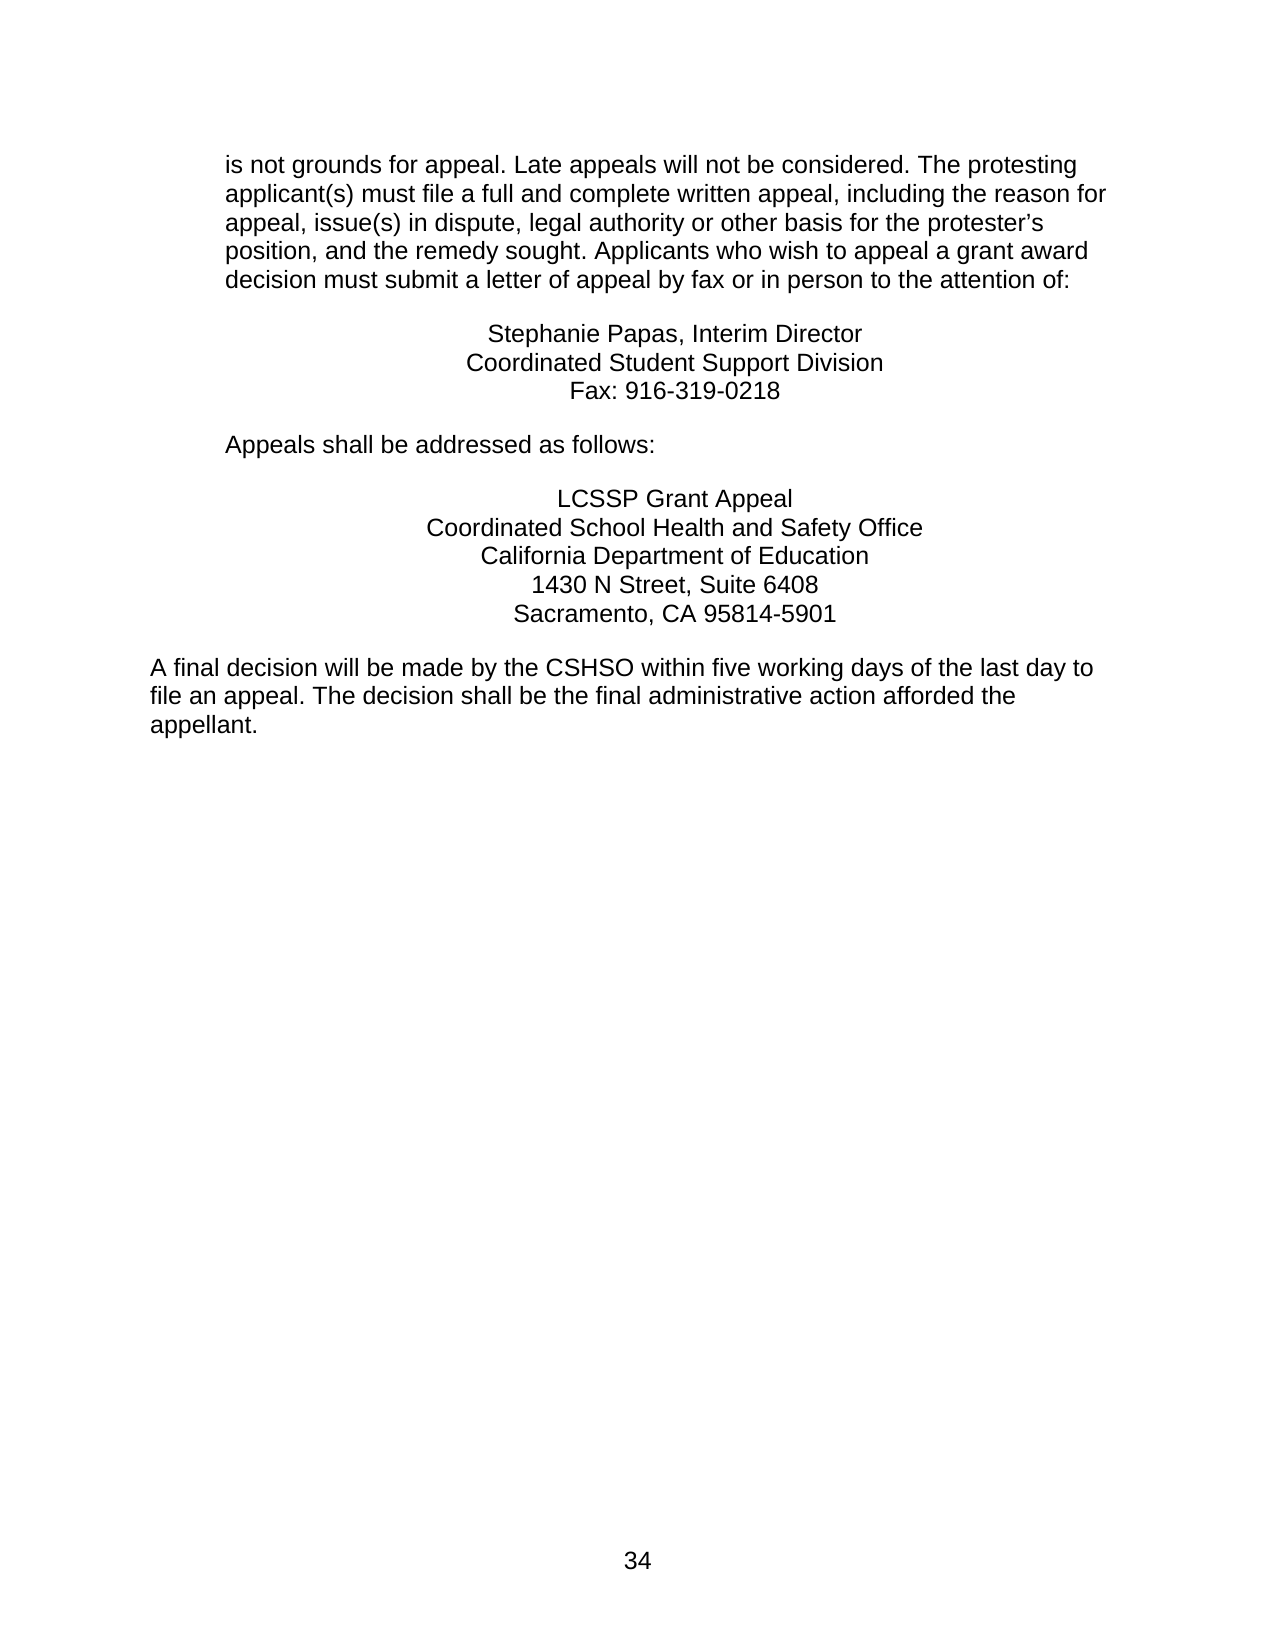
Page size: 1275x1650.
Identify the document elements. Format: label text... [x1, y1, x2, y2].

text Fax: 916-319-0218 [225, 376, 1125, 405]
text A final decision will be made by the CSHSO within five working days of the last day to file an appeal. The decision shall be the final administrative action afforded the appellant. [150, 652, 1106, 739]
text Sacramento, CA 95814-5901 [225, 599, 1125, 627]
text California Department of Education [225, 541, 1125, 570]
text Appeals shall be addressed as follows: [225, 430, 1125, 459]
text Coordinated Student Support Division [225, 347, 1125, 376]
text 1430 N Street, Suite 6408 [225, 570, 1125, 599]
text LCSSP Grant Appeal [225, 484, 1125, 512]
text Coordinated School Health and Safety Office [225, 512, 1125, 541]
text Stephanie Papas, Interim Director [225, 319, 1125, 347]
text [225, 150, 1125, 294]
